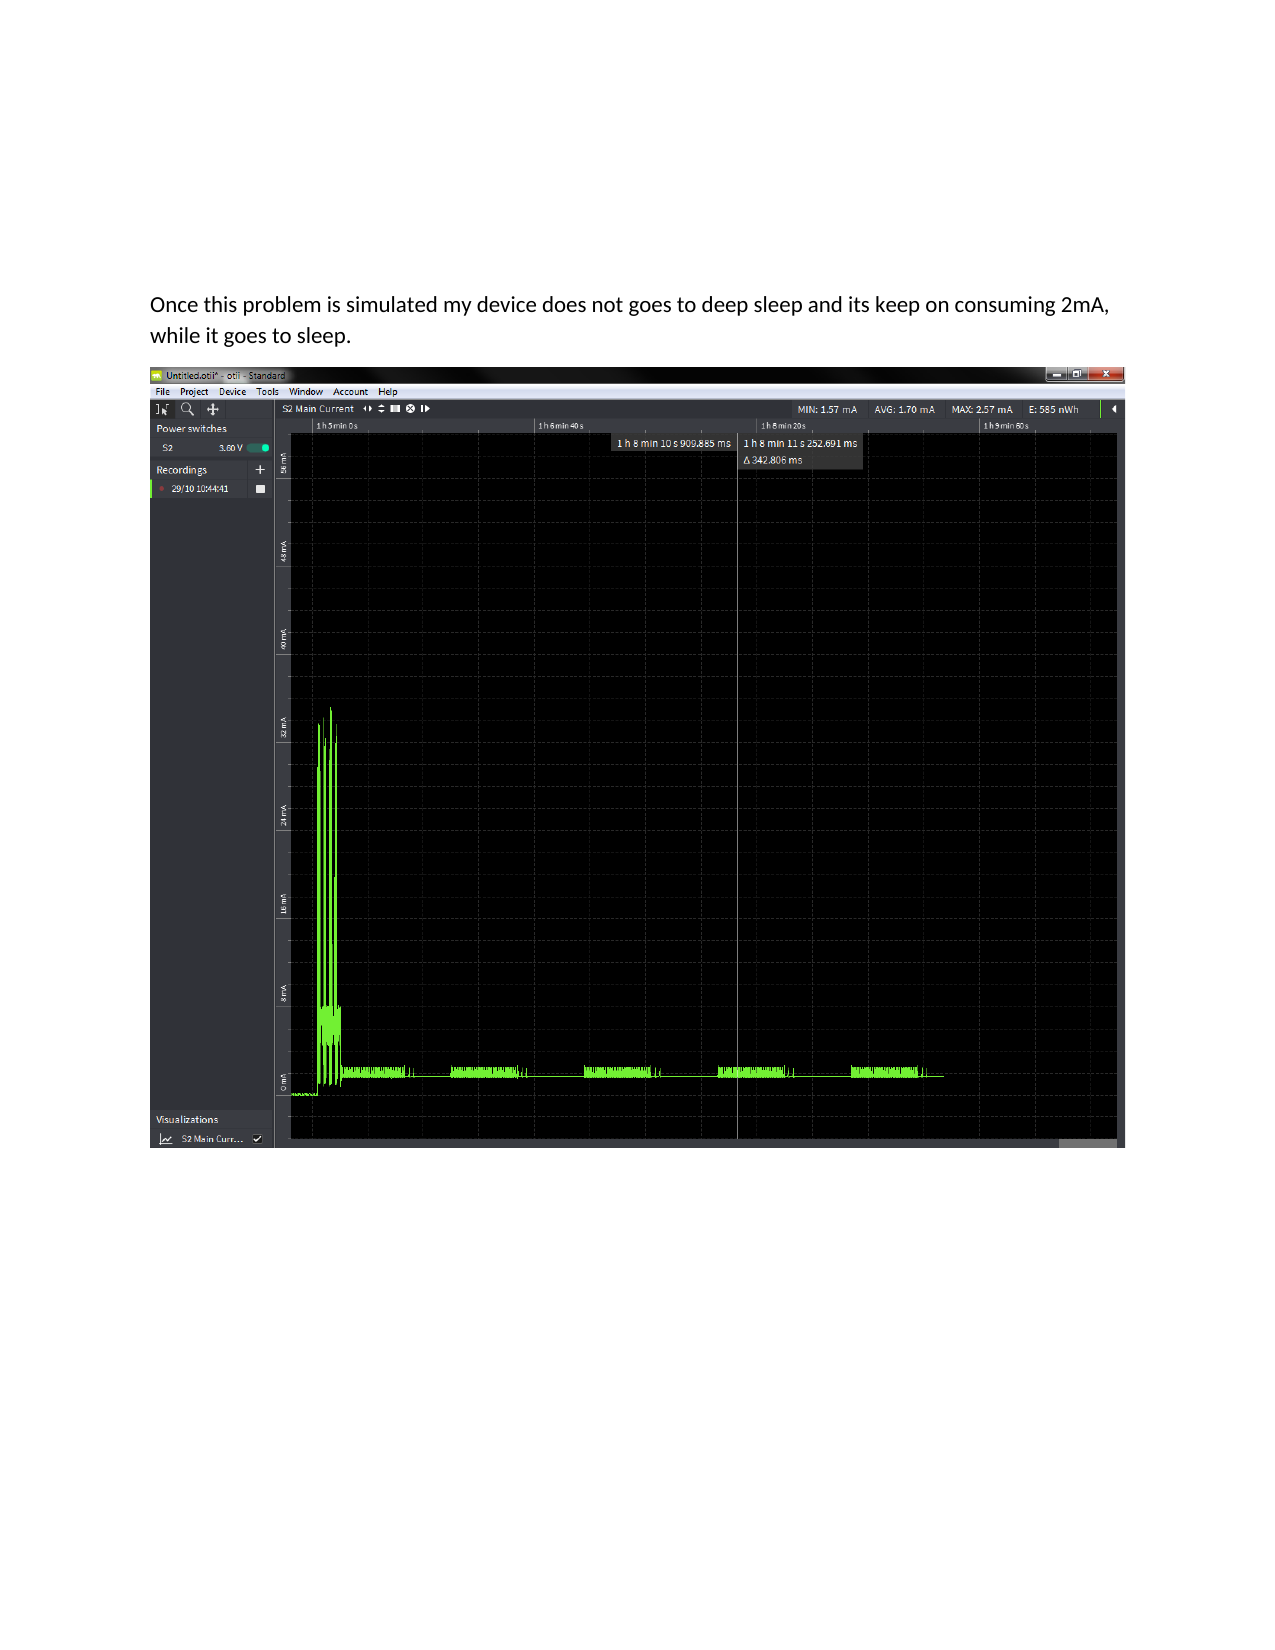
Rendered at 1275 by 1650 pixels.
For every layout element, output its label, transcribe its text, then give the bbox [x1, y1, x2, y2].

picture [150, 367, 1125, 1148]
text Once this problem is simulated my device does not goes to deep sleep and its keep on consuming 2mA, while it goes to sleep. [150, 291, 1125, 349]
